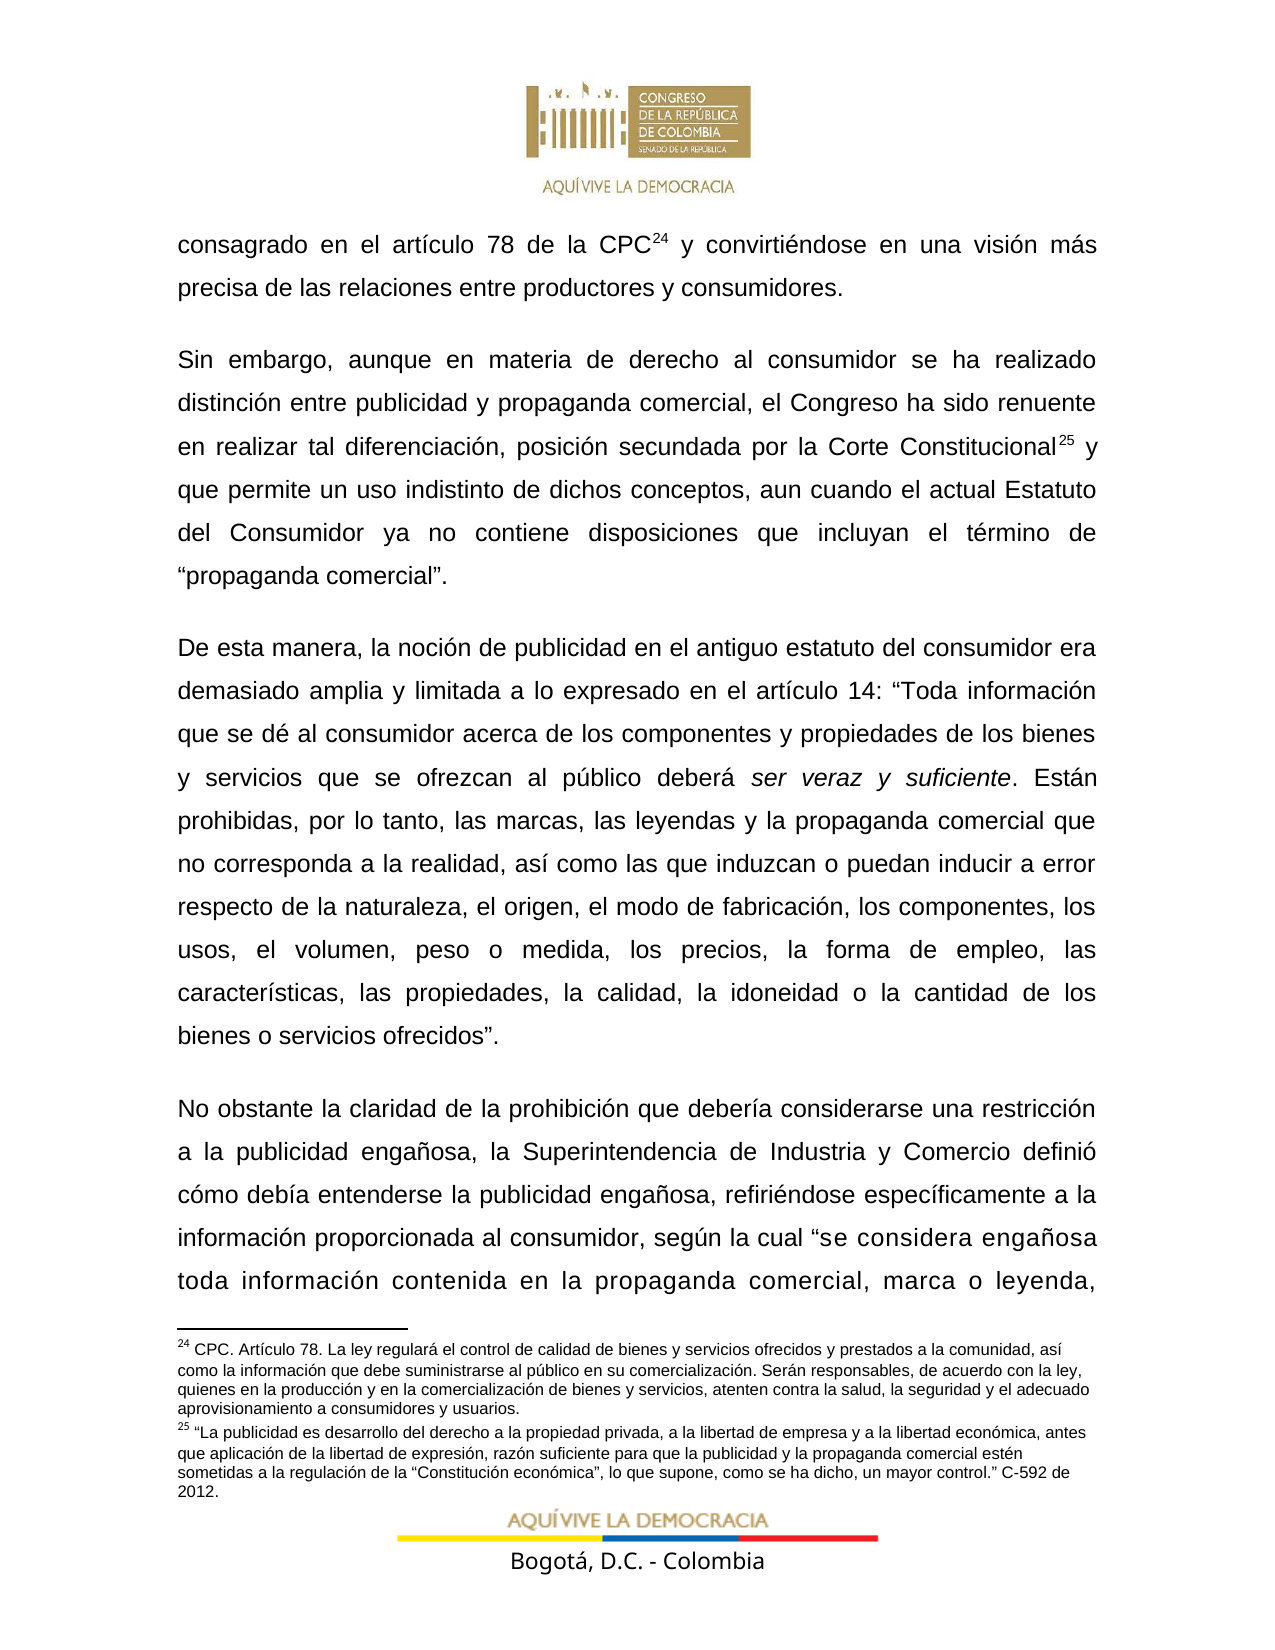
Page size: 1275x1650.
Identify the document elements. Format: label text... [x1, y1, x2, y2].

picture [382, 1501, 893, 1545]
text Sin embargo, aunque en materia de derecho al consumidor se ha realizado distinción entre publicidad y propaganda comercial, el Congreso ha sido renuente en realizar tal diferenciación, posición secundada por la Corte Constitucional y que permite un uso indistinto de dichos conceptos, aun cuando el actual Estatuto del Consumidor ya no contiene disposiciones que incluyan el término de “propaganda comercial”. [177, 345, 1098, 590]
text De esta manera, la noción de publicidad en el antiguo estatuto del consumidor era demasiado amplia y limitada a lo expresado en el artículo 14: “Toda información que se dé al consumidor acerca de los componentes y propiedades de los bienes y servicios que se ofrezcan al público deberá ser veraz y suficiente. Están prohibidas, por lo tanto, las marcas, las leyendas y la propaganda comercial que no corresponda a la realidad, así como las que induzcan o puedan inducir a error respecto de la naturaleza, el origen, el modo de fabricación, los componentes, los usos, el volumen, peso o medida, los precios, la forma de empleo, las características, las propiedades, la calidad, la idoneidad o la cantidad de los bienes o servicios ofrecidos”. [177, 633, 1098, 1050]
